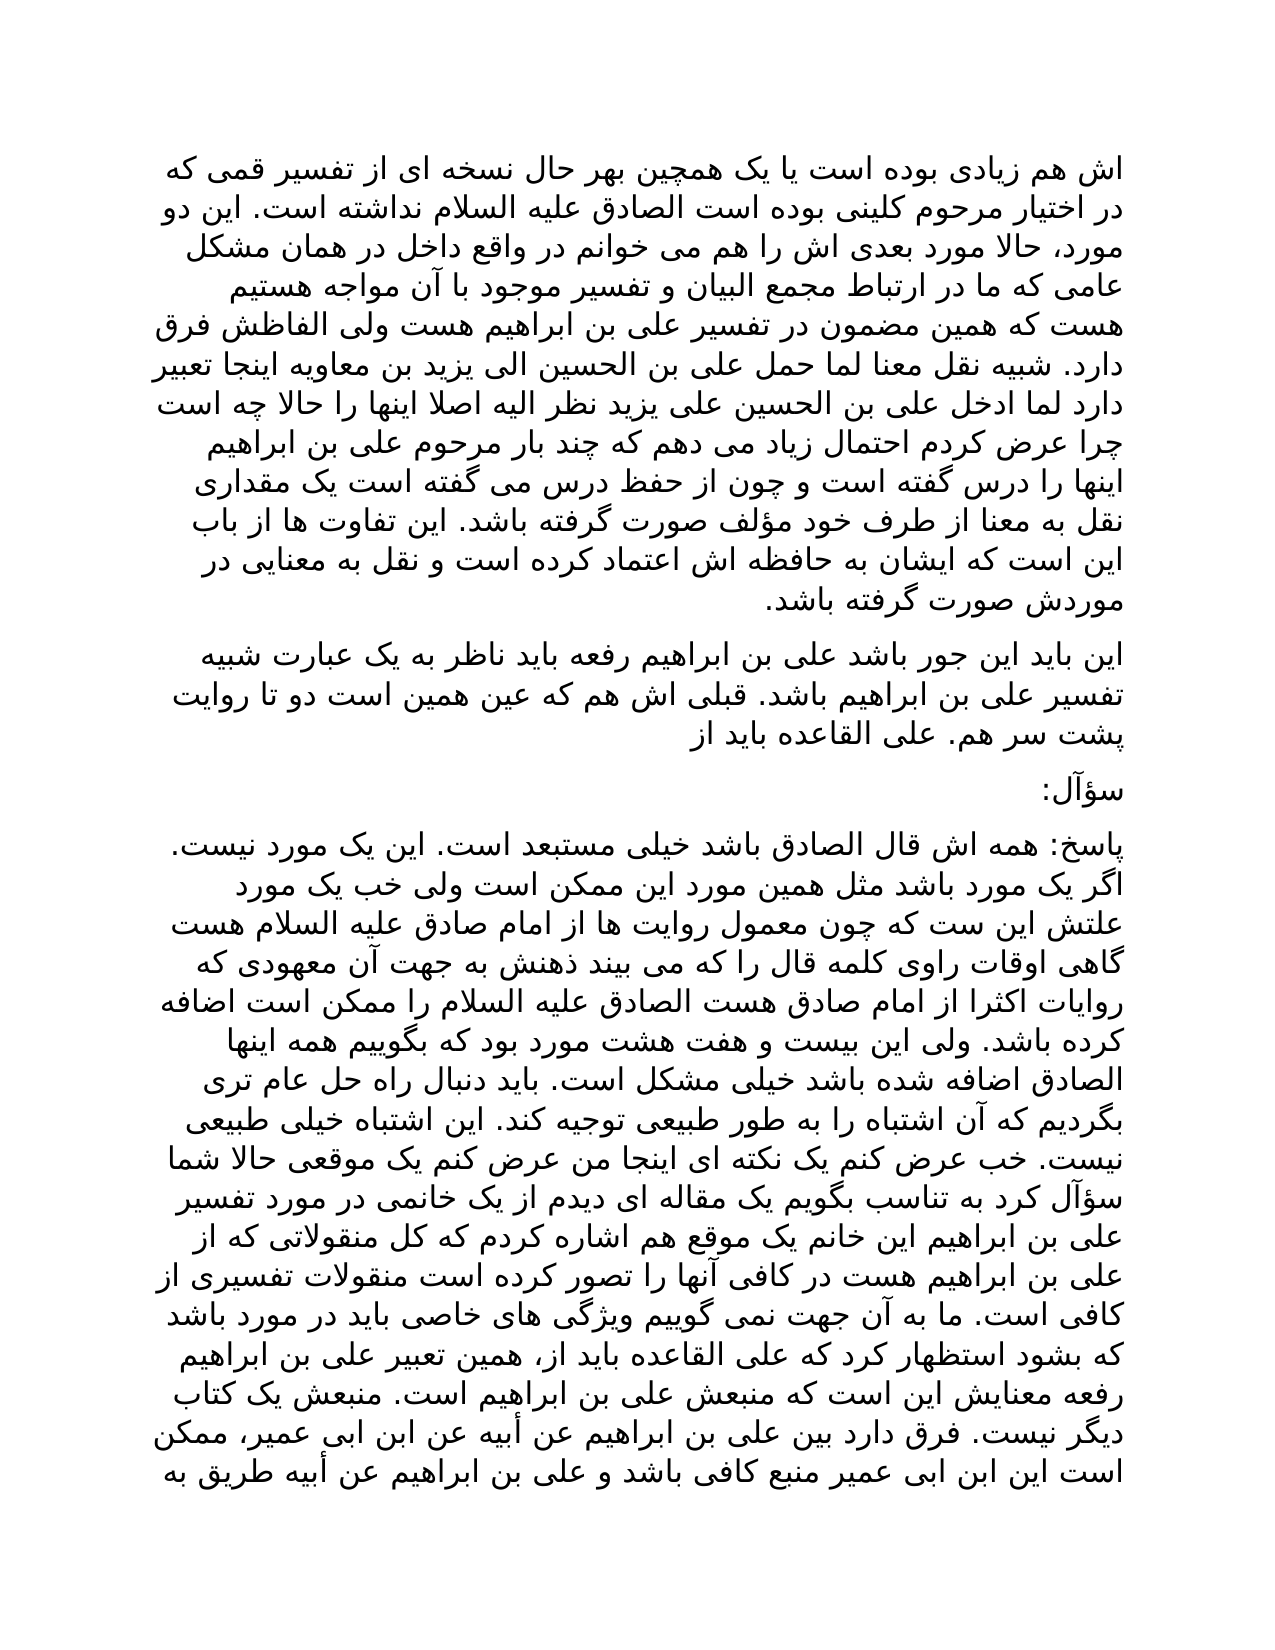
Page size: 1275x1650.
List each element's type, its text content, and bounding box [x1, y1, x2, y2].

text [150, 827, 1125, 1490]
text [150, 150, 1125, 617]
text این باید این جور باشد علی بن ابراهیم رفعه باید ناظر به یک عبارت شبیه تفسیر علی بن ابراهیم باشد. قبلی اش هم که عین همین است دو تا روایت پشت سر هم. علی القاعده باید از [150, 637, 1125, 751]
text سؤآل: [150, 771, 1125, 807]
